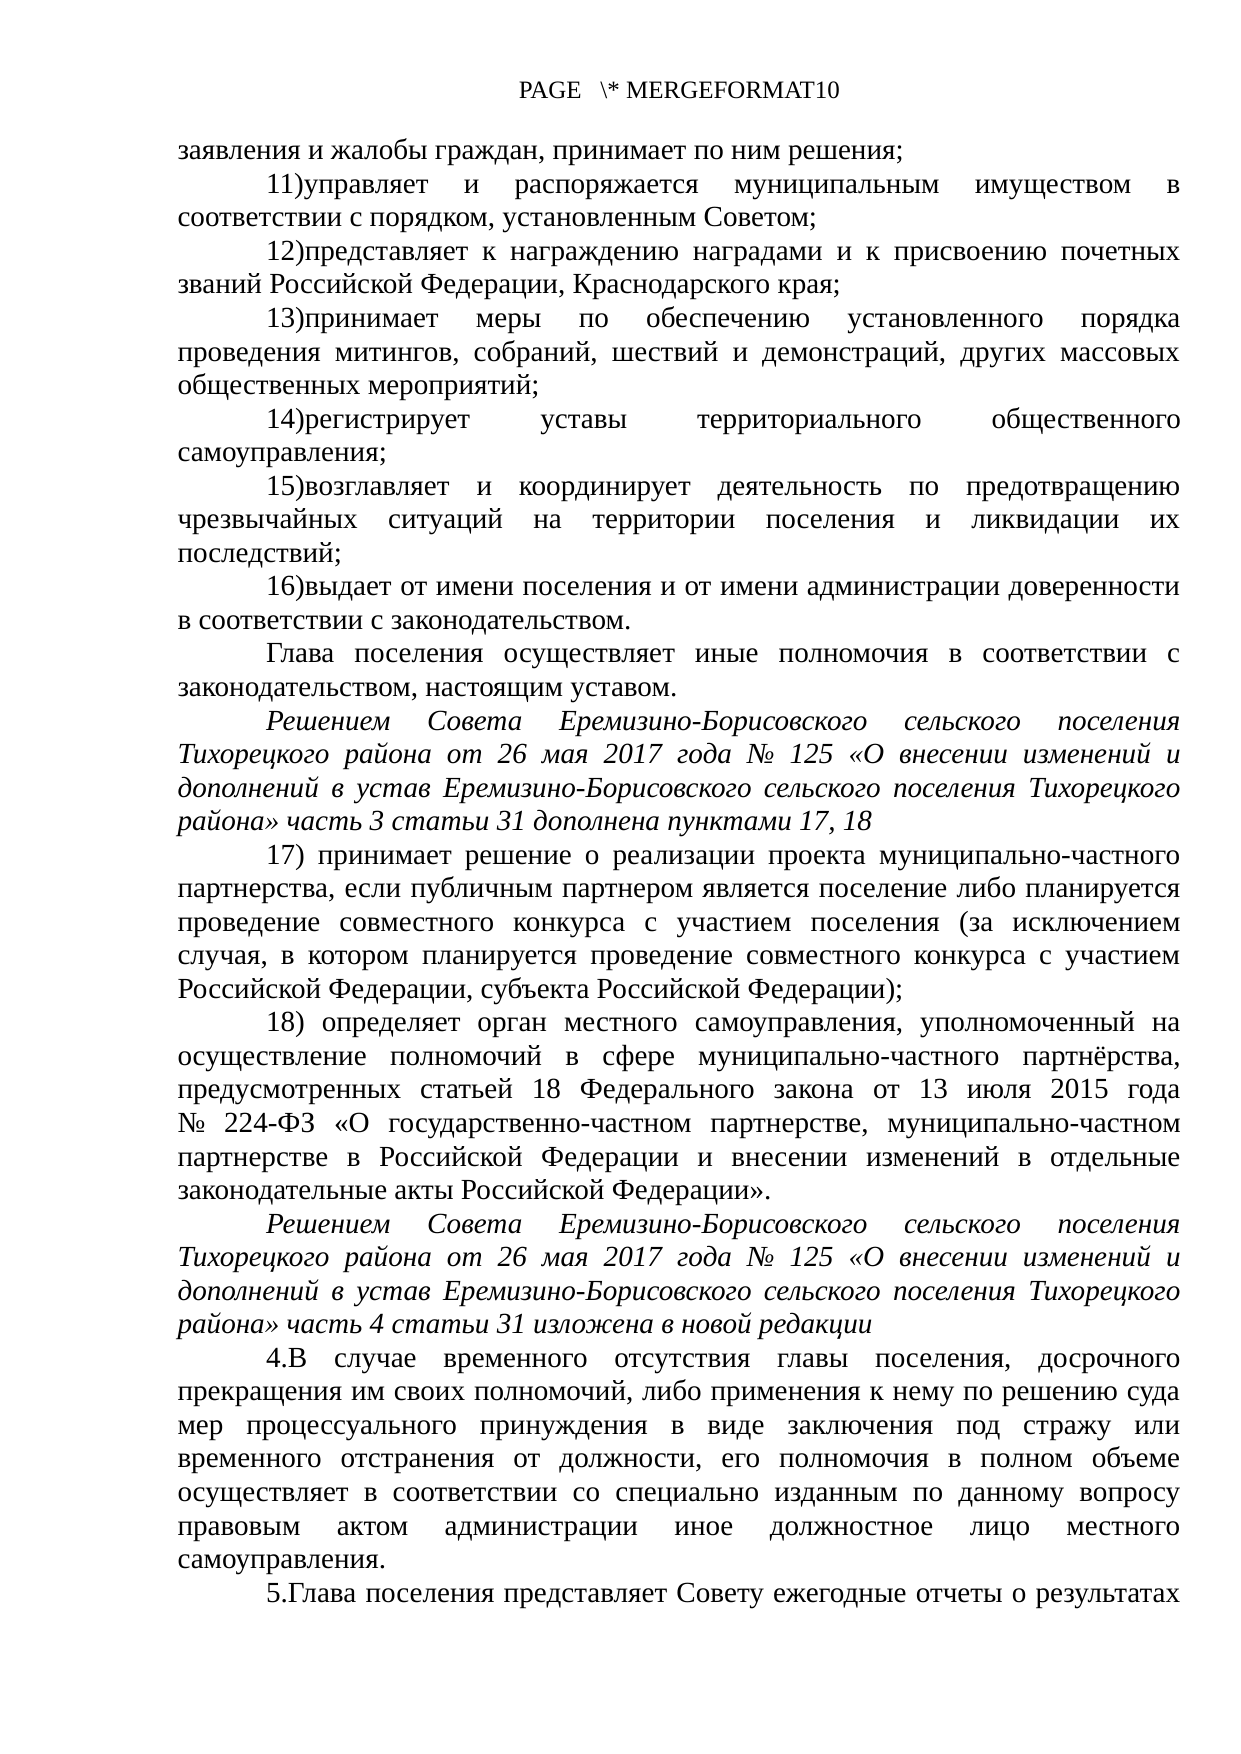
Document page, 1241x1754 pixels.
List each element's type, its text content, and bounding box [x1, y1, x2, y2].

text 14)регистрирует уставы территориального общественного самоуправления; [177, 401, 1181, 468]
text Глава поселения осуществляет иные полномочия в соответствии с законодательством, настоящим уставом. [177, 636, 1181, 703]
text 16)выдает от имени поселения и от имени администрации доверенности в соответствии с законодательством. [177, 568, 1181, 636]
text 18) определяет орган местного самоуправления, уполномоченный на осуществление полномочий в сфере муниципально-частного партнёрства, предусмотренных статьей 18 Федерального закона от 13 июля 2015 года № 224-ФЗ «О государственно-частном партнерстве, муниципально-частном партнерстве в Российской Федерации и внесении изменений в отдельные законодательные акты Российской Федерации». [177, 1004, 1181, 1206]
text 11)управляет и распоряжается муниципальным имуществом в соответствии с порядком, установленным Советом; [177, 166, 1181, 233]
text 4.В случае временного отсутствия главы поселения, досрочного прекращения им своих полномочий, либо применения к нему по решению суда мер процессуального принуждения в виде заключения под стражу или временного отстранения от должности, его полномочия в полном объеме осуществляет в соответствии со специально изданным по данному вопросу правовым актом администрации иное должностное лицо местного самоуправления. [177, 1340, 1181, 1575]
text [177, 132, 1181, 166]
text Решением Совета Еремизино-Борисовского сельского поселения Тихорецкого района от 26 мая 2017 года № 125 «О внесении изменений и дополнений в устав Еремизино-Борисовского сельского поселения Тихорецкого района» часть 3 статьи 31 дополнена пунктами 17, 18 [177, 703, 1181, 837]
text 17) принимает решение о реализации проекта муниципально-частного партнерства, если публичным партнером является поселение либо планируется проведение совместного конкурса с участием поселения (за исключением случая, в котором планируется проведение совместного конкурса с участием Российской Федерации, субъекта Российской Федерации); [177, 837, 1181, 1004]
text 12)представляет к награждению наградами и к присвоению почетных званий Российской Федерации, Краснодарского края; [177, 233, 1181, 300]
text Решением Совета Еремизино-Борисовского сельского поселения Тихорецкого района от 26 мая 2017 года № 125 «О внесении изменений и дополнений в устав Еремизино-Борисовского сельского поселения Тихорецкого района» часть 4 статьи 31 изложена в новой редакции [177, 1206, 1181, 1340]
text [177, 1575, 1181, 1608]
text 15)возглавляет и координирует деятельность по предотвращению чрезвычайных ситуаций на территории поселения и ликвидации их последствий; [177, 468, 1181, 568]
text 13)принимает меры по обеспечению установленного порядка проведения митингов, собраний, шествий и демонстраций, других массовых общественных мероприятий; [177, 300, 1181, 401]
